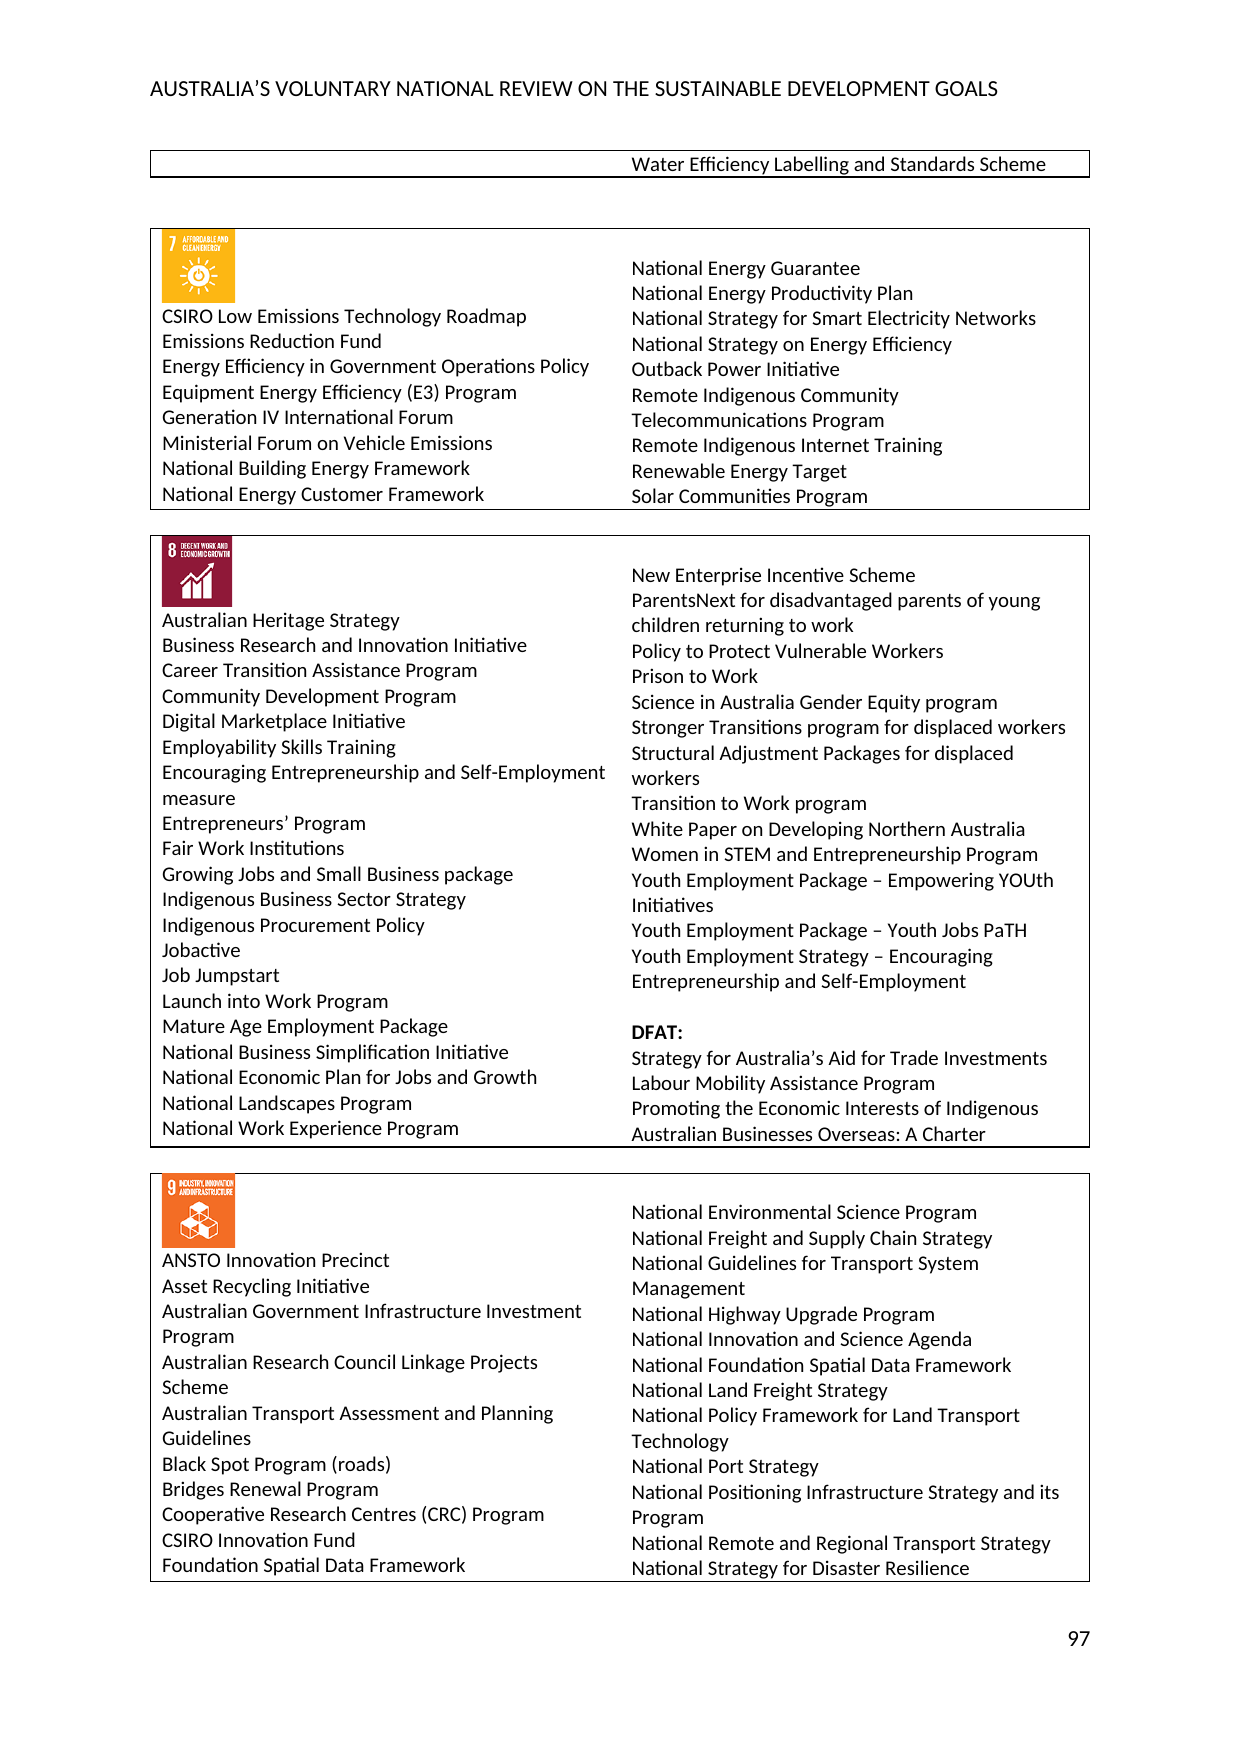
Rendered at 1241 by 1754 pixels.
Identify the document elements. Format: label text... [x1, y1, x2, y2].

table_header National Energy Guarantee National Energy Productivity Plan National Strategy for Smart Electricity Networks National Strategy on Energy Efficiency Outback Power Initiative Remote Indigenous Community Telecommunications Program Remote Indigenous Internet Training Renewable Energy Target Solar Communities Program [620, 229, 1089, 509]
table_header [620, 151, 1089, 176]
table_header Australian Heritage Strategy Business Research and Innovation Initiative Career Transition Assistance Program Community Development Program Digital Marketplace Initiative Employability Skills Training Encouraging Entrepreneurship and Self-Employment measure Entrepreneurs’ Program Fair Work Institutions Growing Jobs and Small Business package Indigenous Business Sector Strategy Indigenous Procurement Policy Jobactive Job Jumpstart Launch into Work Program Mature Age Employment Package National Business Simplification Initiative National Economic Plan for Jobs and Growth National Landscapes Program National Work Experience Program [151, 536, 620, 1146]
picture [161, 229, 236, 303]
table_header New Enterprise Incentive Scheme ParentsNext for disadvantaged parents of young children returning to work Policy to Protect Vulnerable Workers Prison to Work Science in Australia Gender Equity program Stronger Transitions program for displaced workers Structural Adjustment Packages for displaced workers Transition to Work program White Paper on Developing Northern Australia Women in STEM and Entrepreneurship Program Youth Employment Package – Empowering YOUth Initiatives Youth Employment Package – Youth Jobs PaTH Youth Employment Strategy – Encouraging Entrepreneurship and Self-Employment DFAT: Strategy for Australia’s Aid for Trade Investments Labour Mobility Assistance Program Promoting the Economic Interests of Indigenous Australian Businesses Overseas: A Charter [620, 536, 1089, 1146]
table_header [620, 1174, 1089, 1581]
picture [161, 1173, 236, 1248]
table_header CSIRO Low Emissions Technology Roadmap Emissions Reduction Fund Energy Efficiency in Government Operations Policy Equipment Energy Efficiency (E3) Program Generation IV International Forum Ministerial Forum on Vehicle Emissions National Building Energy Framework National Energy Customer Framework [151, 229, 620, 509]
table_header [151, 151, 620, 176]
picture [161, 536, 233, 607]
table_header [151, 1174, 620, 1581]
